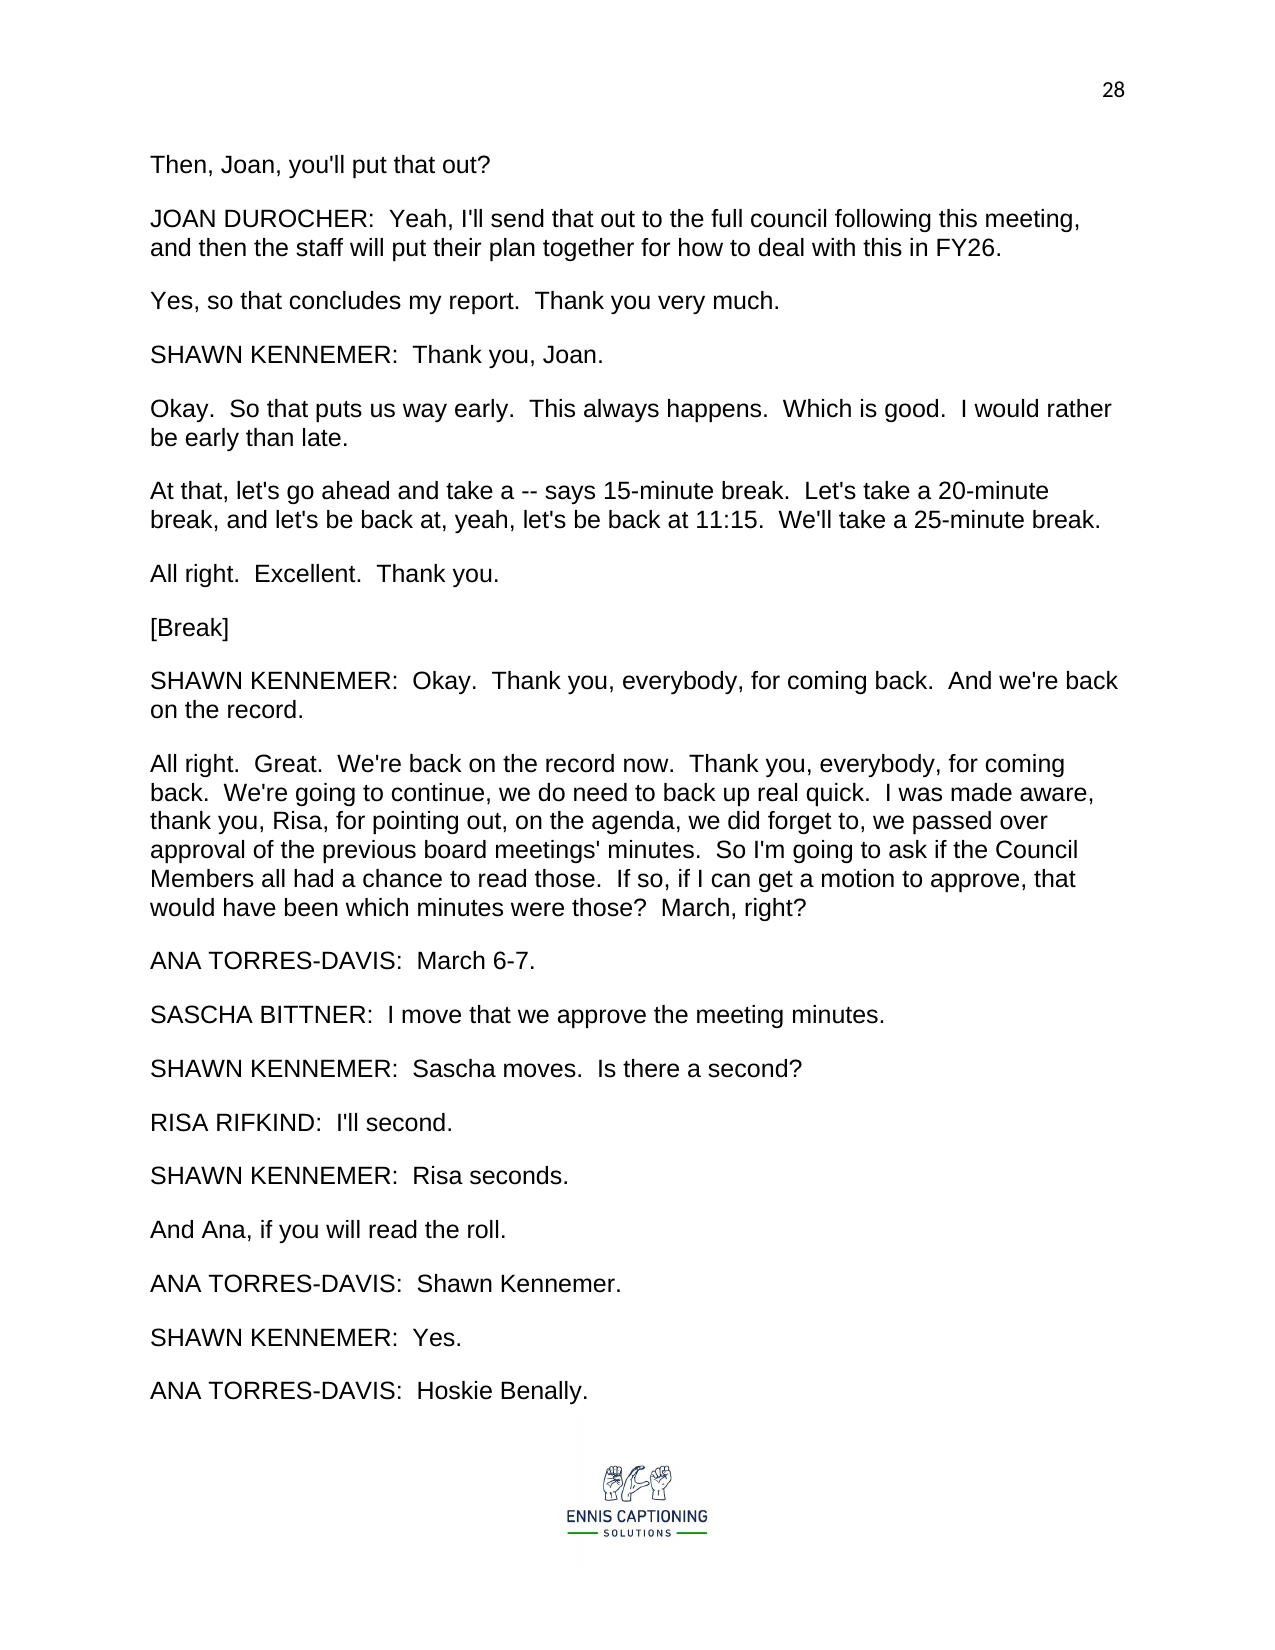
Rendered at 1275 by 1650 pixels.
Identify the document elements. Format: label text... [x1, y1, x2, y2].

text JOAN DUROCHER: Yeah, I'll send that out to the full council following this meeting, and then the staff will put their plan together for how to deal with this in FY26. [150, 204, 1125, 261]
text Yes, so that concludes my report. Thank you very much. [150, 286, 1125, 315]
text [Break] [150, 612, 1125, 641]
text SHAWN KENNEMER: Thank you, Joan. [150, 340, 1125, 369]
text SHAWN KENNEMER: Okay. Thank you, everybody, for coming back. And we're back on the record. [150, 666, 1125, 724]
text RISA RIFKIND: I'll second. [150, 1107, 1125, 1136]
text SHAWN KENNEMER: Yes. [150, 1322, 1125, 1351]
text Okay. So that puts us way early. This always happens. Which is good. I would rather be early than late. [150, 394, 1125, 451]
text All right. Great. We're back on the record now. Thank you, everybody, for coming back. We're going to continue, we do need to back up real quick. I was made aware, thank you, Risa, for pointing out, on the agenda, we did forget to, we passed over approval of the previous board meetings' minutes. So I'm going to ask if the Council Members all had a chance to read those. If so, if I can get a motion to approve, that would have been which minutes were those? March, right? [150, 749, 1125, 921]
text All right. Excellent. Thank you. [150, 559, 1125, 587]
text At that, let's go ahead and take a -- says 15-minute break. Let's take a 20-minute break, and let's be back at, yeah, let's be back at 11:15. We'll take a 25-minute break. [150, 476, 1125, 534]
picture [477, 1414, 798, 1575]
text ANA TORRES-DAVIS: Shawn Kennemer. [150, 1269, 1125, 1297]
text ANA TORRES-DAVIS: Hoskie Benally. [150, 1376, 1125, 1405]
text SASCHA BITTNER: I move that we approve the meeting minutes. [150, 1000, 1125, 1029]
text Then, Joan, you'll put that out? [150, 150, 1125, 179]
text ANA TORRES-DAVIS: March 6-7. [150, 946, 1125, 975]
text And Ana, if you will read the roll. [150, 1215, 1125, 1244]
text SHAWN KENNEMER: Risa seconds. [150, 1161, 1125, 1190]
text SHAWN KENNEMER: Sascha moves. Is there a second? [150, 1054, 1125, 1082]
